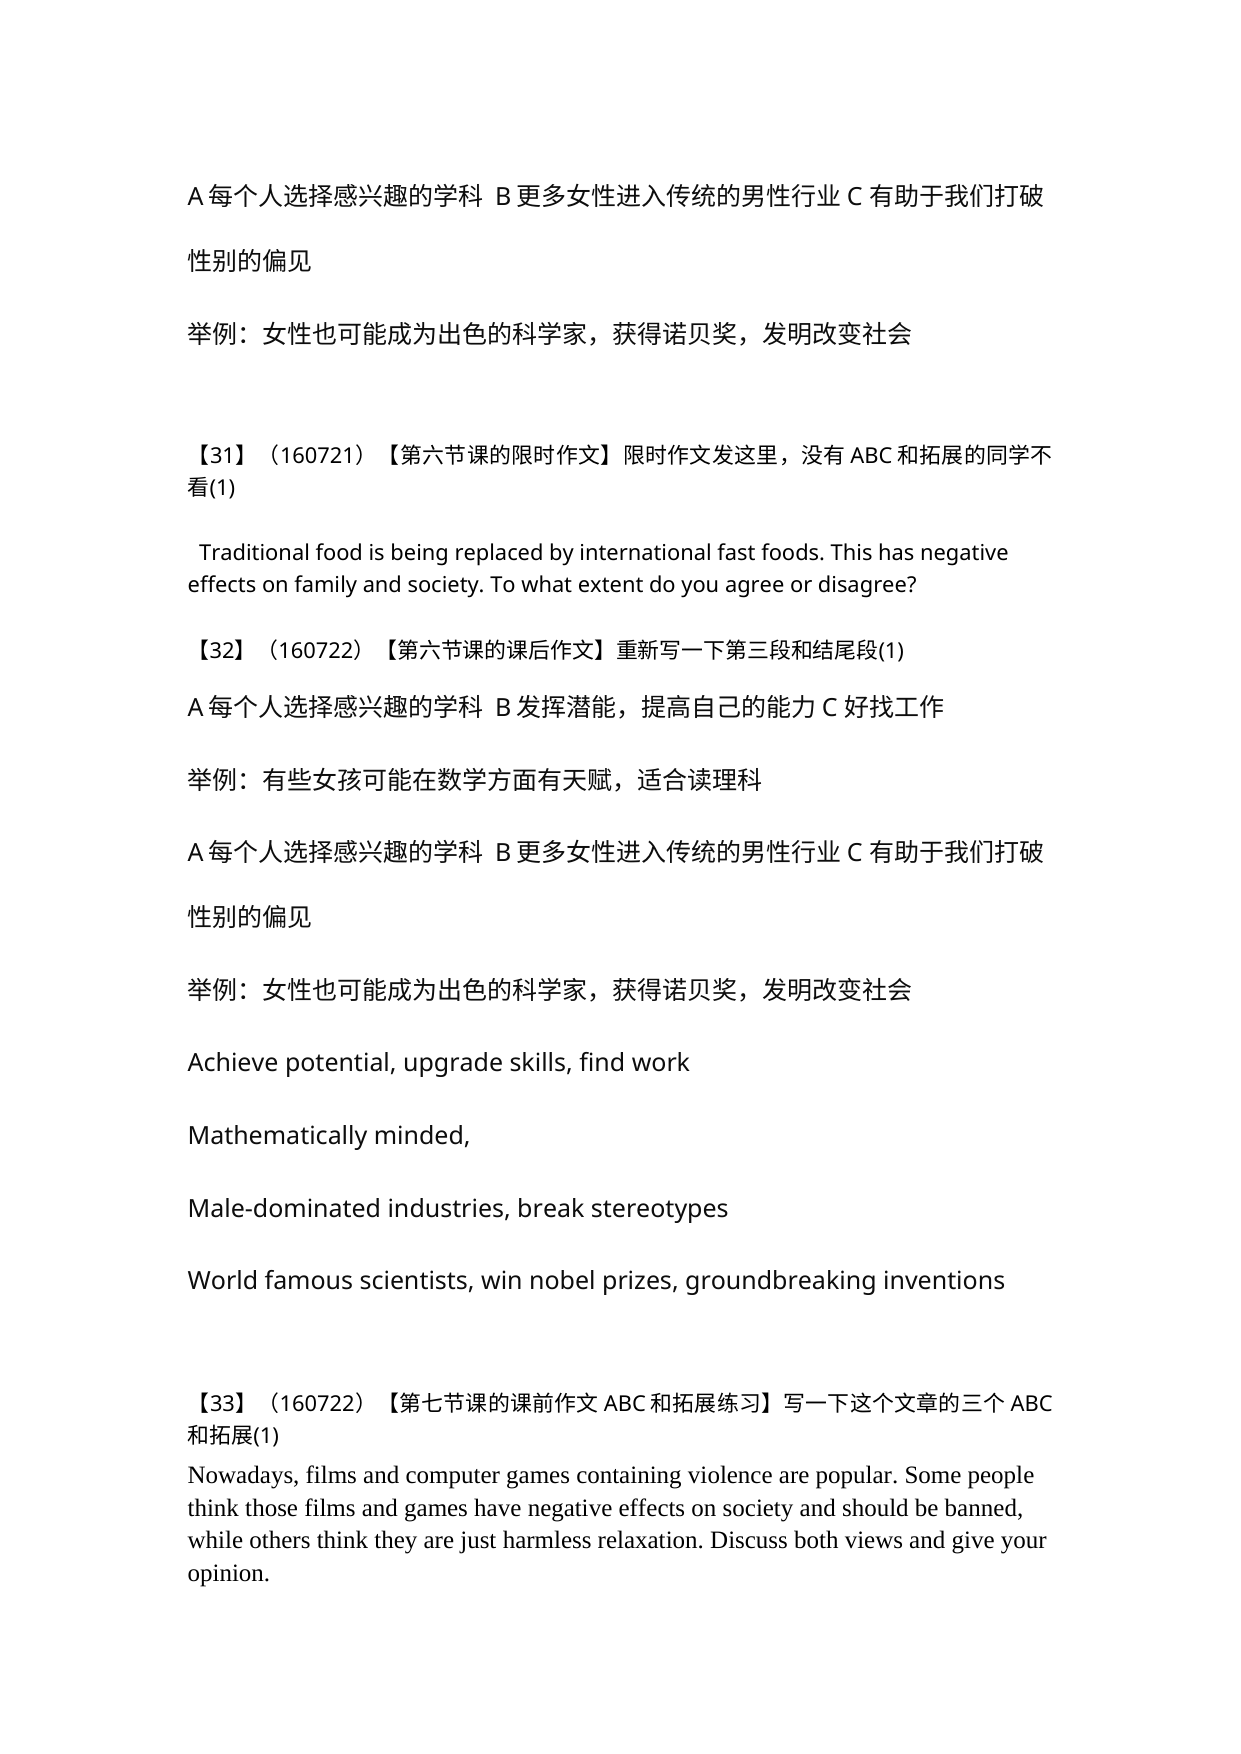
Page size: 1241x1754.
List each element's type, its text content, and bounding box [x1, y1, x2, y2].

text 举例：有些女孩可能在数学方面有天赋，适合读理科 [187, 746, 1053, 811]
text 举例：女性也可能成为出色的科学家，获得诺贝奖，发明改变社会 [187, 300, 1053, 365]
text Nowadays, films and computer games containing violence are popular. Some people think those films and games have negative effects on society and should be banned, while others think they are just harmless relaxation. Discuss both views and give your opinion. [187, 1458, 1053, 1588]
text Mathematically minded, [187, 1102, 1053, 1167]
text A每个人选择感兴趣的学科 B更多女性进入传统的男性行业 C 有助于我们打破性别的偏见 [187, 162, 1053, 292]
text A每个人选择感兴趣的学科 B发挥潜能，提高自己的能力 C 好找工作 [187, 673, 1053, 738]
text A每个人选择感兴趣的学科 B更多女性进入传统的男性行业 C 有助于我们打破性别的偏见 [187, 818, 1053, 948]
text Male-dominated industries, break stereotypes [187, 1175, 1053, 1240]
text 【33】（160722）【第七节课的课前作文ABC和拓展练习】写一下这个文章的三个ABC和拓展(1) [187, 1385, 1053, 1450]
text World famous scientists, win nobel prizes, groundbreaking inventions [187, 1248, 1053, 1313]
text 【32】（160722）【第六节课的课后作文】重新写一下第三段和结尾段(1) [187, 633, 1053, 665]
text Achieve potential, upgrade skills, find work [187, 1029, 1053, 1094]
text Traditional food is being replaced by international fast foods. This has negative effects on family and society. To what extent do you agree or disagree? [187, 535, 1053, 600]
text 举例：女性也可能成为出色的科学家，获得诺贝奖，发明改变社会 [187, 956, 1053, 1021]
text 【31】（160721）【第六节课的限时作文】限时作文发这里，没有ABC和拓展的同学不看(1) [187, 438, 1053, 503]
